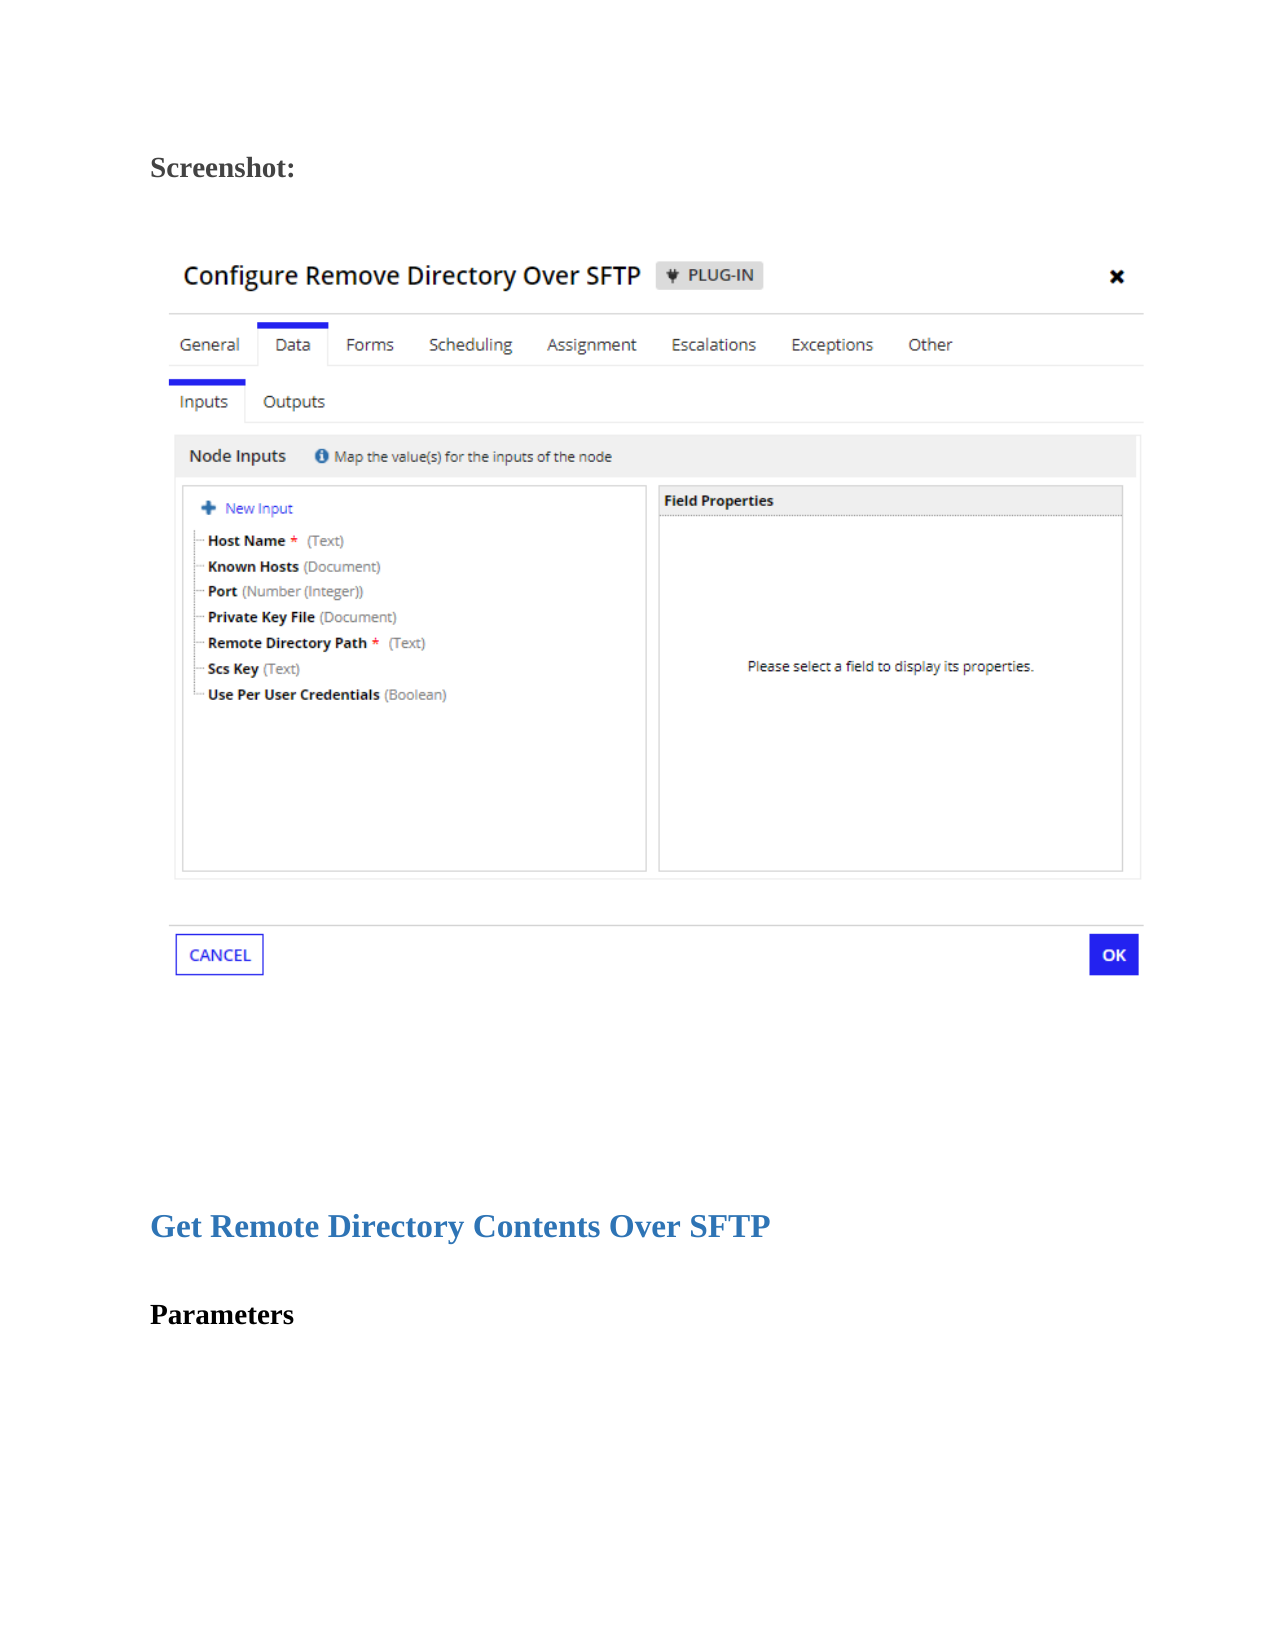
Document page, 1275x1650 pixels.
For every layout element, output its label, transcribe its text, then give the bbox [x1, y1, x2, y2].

text Parameters [150, 1297, 1125, 1331]
subtitle Get Remote Directory Contents Over SFTP [150, 1206, 1125, 1245]
subtitle Screenshot: [150, 150, 1125, 183]
